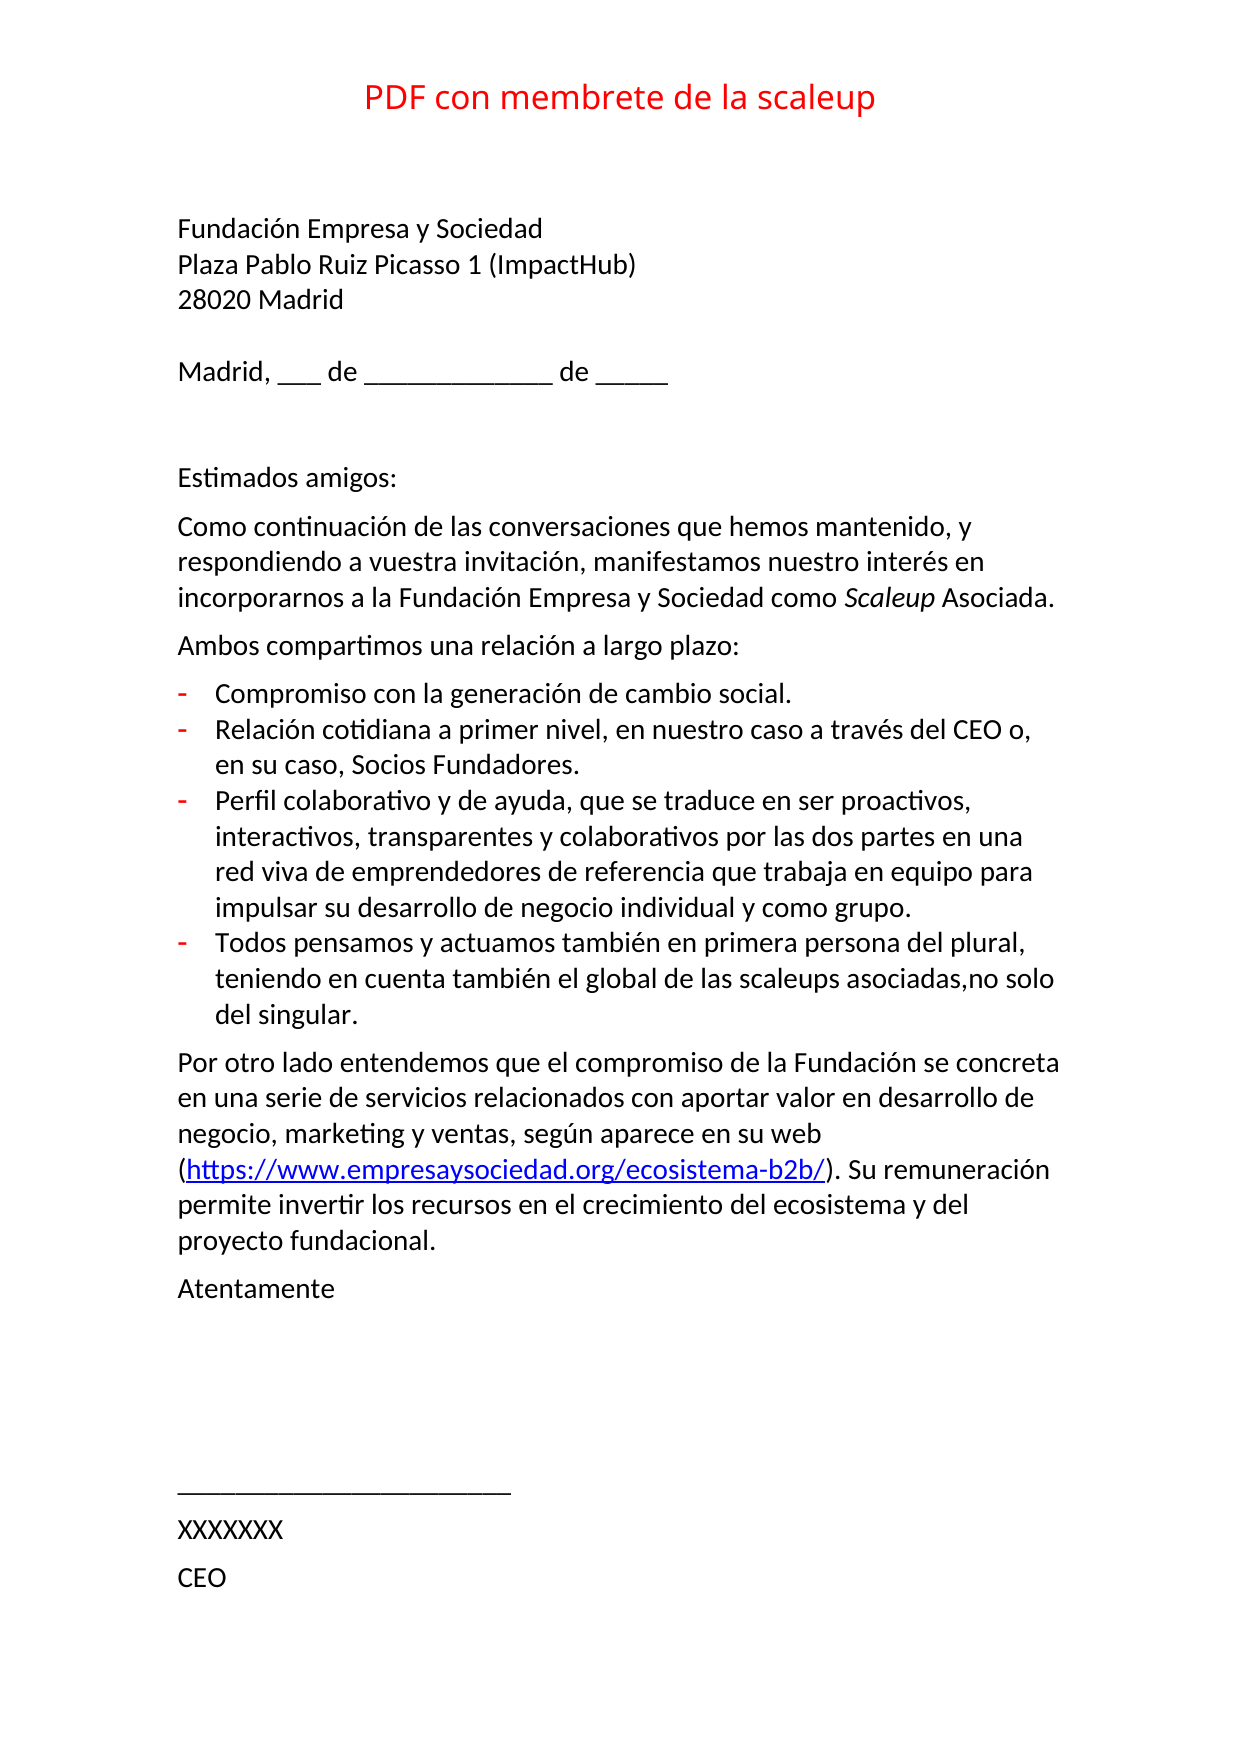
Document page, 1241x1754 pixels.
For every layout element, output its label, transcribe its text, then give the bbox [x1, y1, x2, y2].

text 28020 Madrid [177, 281, 1063, 317]
text XXXXXXX [177, 1511, 1063, 1546]
text Ambos compartimos una relación a largo plazo: [177, 627, 1063, 663]
text _______________________ [177, 1463, 1063, 1498]
list Relación cotidiana a primer nivel, en nuestro caso a través del CEO o, en su caso, Socios Fundadores. [177, 711, 1063, 782]
list Todos pensamos y actuamos también en primera persona del plural, teniendo en cuenta también el global de las scaleups asociadas,no solo del singular. [177, 924, 1063, 1031]
text Madrid, ___ de _____________ de _____ [177, 353, 1063, 388]
list Perfil colaborativo y de ayuda, que se traduce en ser proactivos, interactivos, transparentes y colaborativos por las dos partes en una red viva de emprendedores de referencia que trabaja en equipo para impulsar su desarrollo de negocio individual y como grupo. [177, 782, 1063, 924]
list Compromiso con la generación de cambio social. [177, 675, 1063, 711]
text Por otro lado entendemos que el compromiso de la Fundación se concreta en una serie de servicios relacionados con aportar valor en desarrollo de negocio, marketing y ventas, según aparece en su web (https://www.empresaysociedad.org/ecosistema-b2b/). Su remuneración permite invertir los recursos en el crecimiento del ecosistema y del proyecto fundacional. [177, 1044, 1063, 1258]
text CEO [177, 1559, 1063, 1594]
text Como continuación de las conversaciones que hemos mantenido, y respondiendo a vuestra invitación, manifestamos nuestro interés en incorporarnos a la Fundación Empresa y Sociedad como Scaleup Asociada. [177, 508, 1063, 614]
text Atentamente [177, 1270, 1063, 1306]
text Estimados amigos: [177, 459, 1063, 495]
text Fundación Empresa y Sociedad [177, 210, 1063, 246]
text Plaza Pablo Ruiz Picasso 1 (ImpactHub) [177, 246, 1063, 281]
